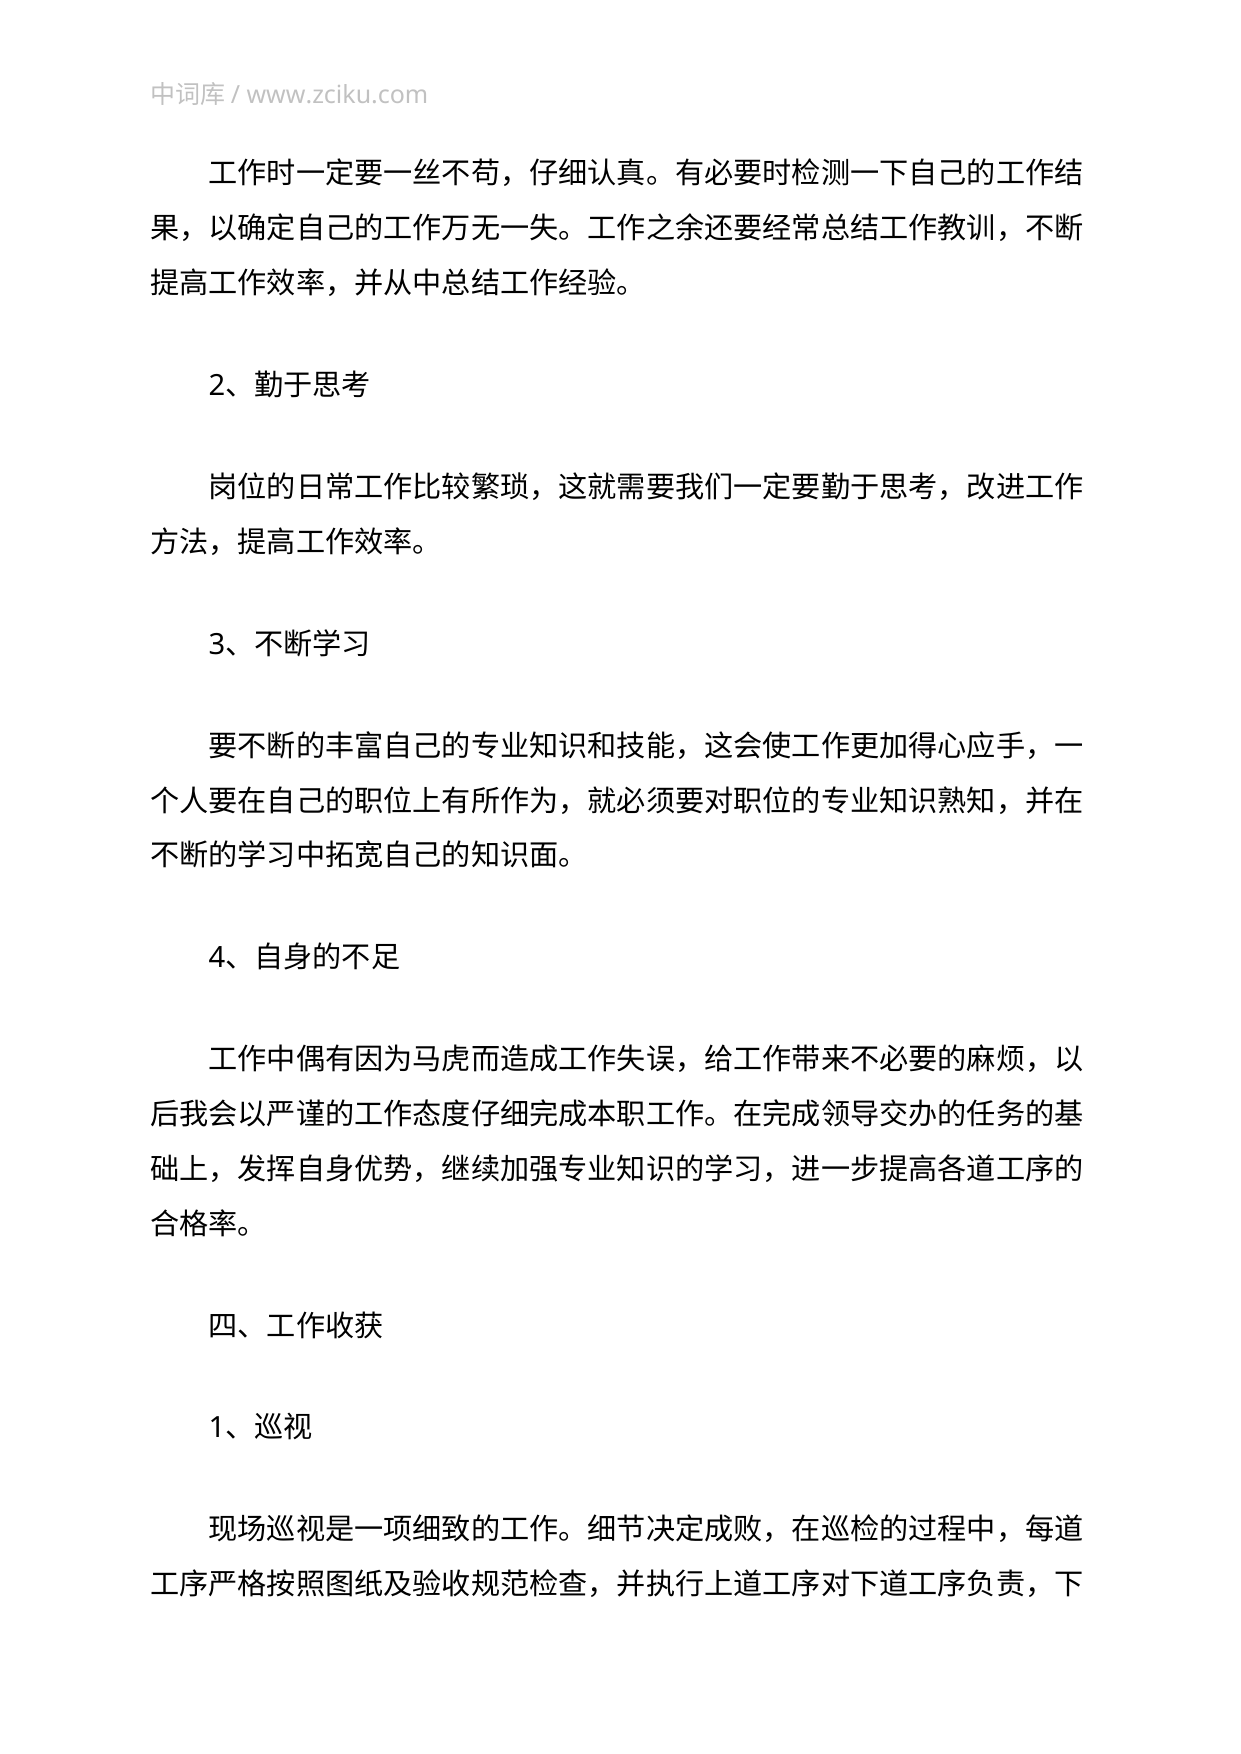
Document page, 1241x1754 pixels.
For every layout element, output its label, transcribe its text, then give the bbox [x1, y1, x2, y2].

text 工作时一定要一丝不苟，仔细认真。有必要时检测一下自己的工作结果，以确定自己的工作万无一失。工作之余还要经常总结工作教训，不断提高工作效率，并从中总结工作经验。 [150, 150, 1090, 302]
text 要不断的丰富自己的专业知识和技能，这会使工作更加得心应手，一个人要在自己的职位上有所作为，就必须要对职位的专业知识熟知，并在不断的学习中拓宽自己的知识面。 [150, 722, 1090, 874]
text 2、勤于思考 [150, 362, 1090, 404]
text 1、巡视 [150, 1404, 1090, 1446]
text 3、不断学习 [150, 620, 1090, 663]
text 四、工作收获 [150, 1302, 1090, 1344]
text 工作中偶有因为马虎而造成工作失误，给工作带来不必要的麻烦，以后我会以严谨的工作态度仔细完成本职工作。在完成领导交办的任务的基础上，发挥自身优势，继续加强专业知识的学习，进一步提高各道工序的合格率。 [150, 1036, 1090, 1243]
text 4、自身的不足 [150, 934, 1090, 976]
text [150, 1506, 1090, 1603]
text 岗位的日常工作比较繁琐，这就需要我们一定要勤于思考，改进工作方法，提高工作效率。 [150, 463, 1090, 561]
